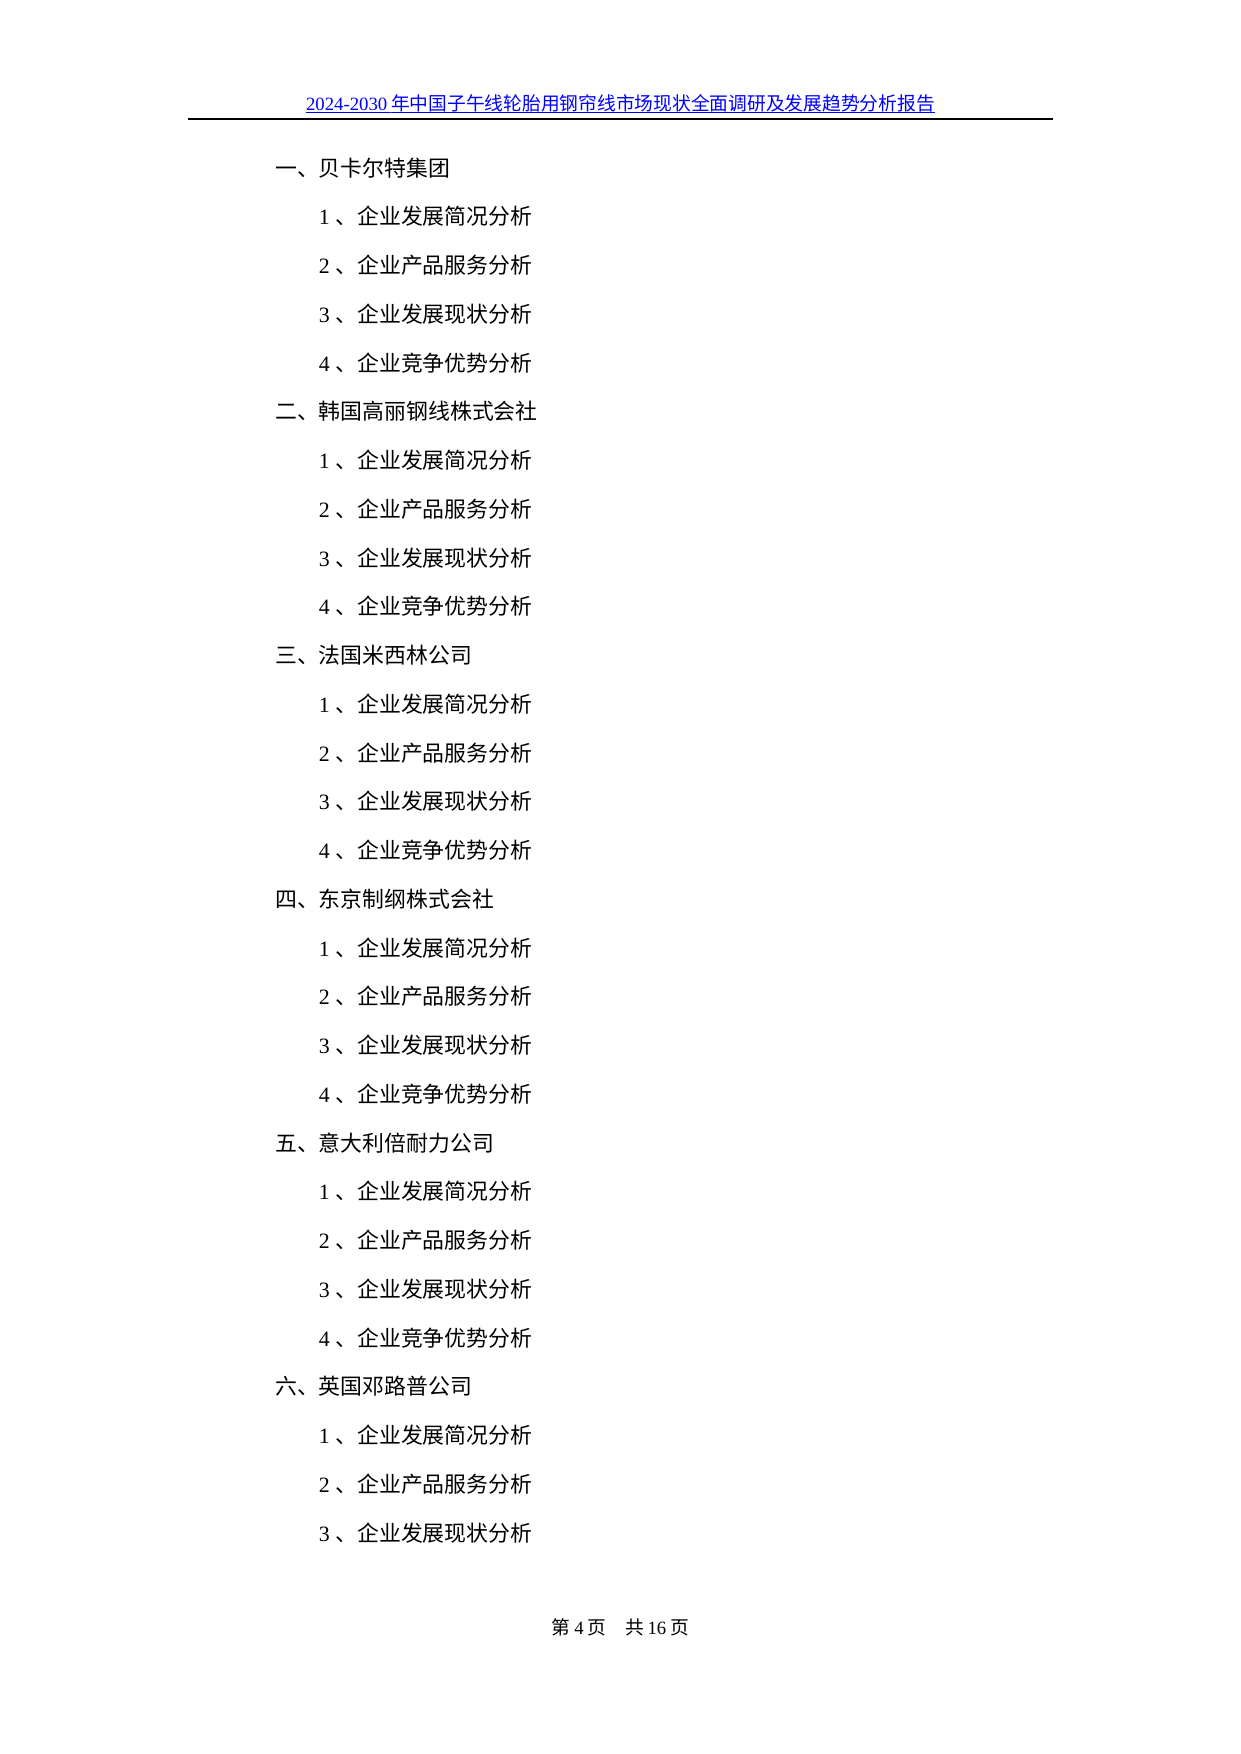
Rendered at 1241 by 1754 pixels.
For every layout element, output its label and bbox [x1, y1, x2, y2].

text [187, 150, 1053, 1548]
